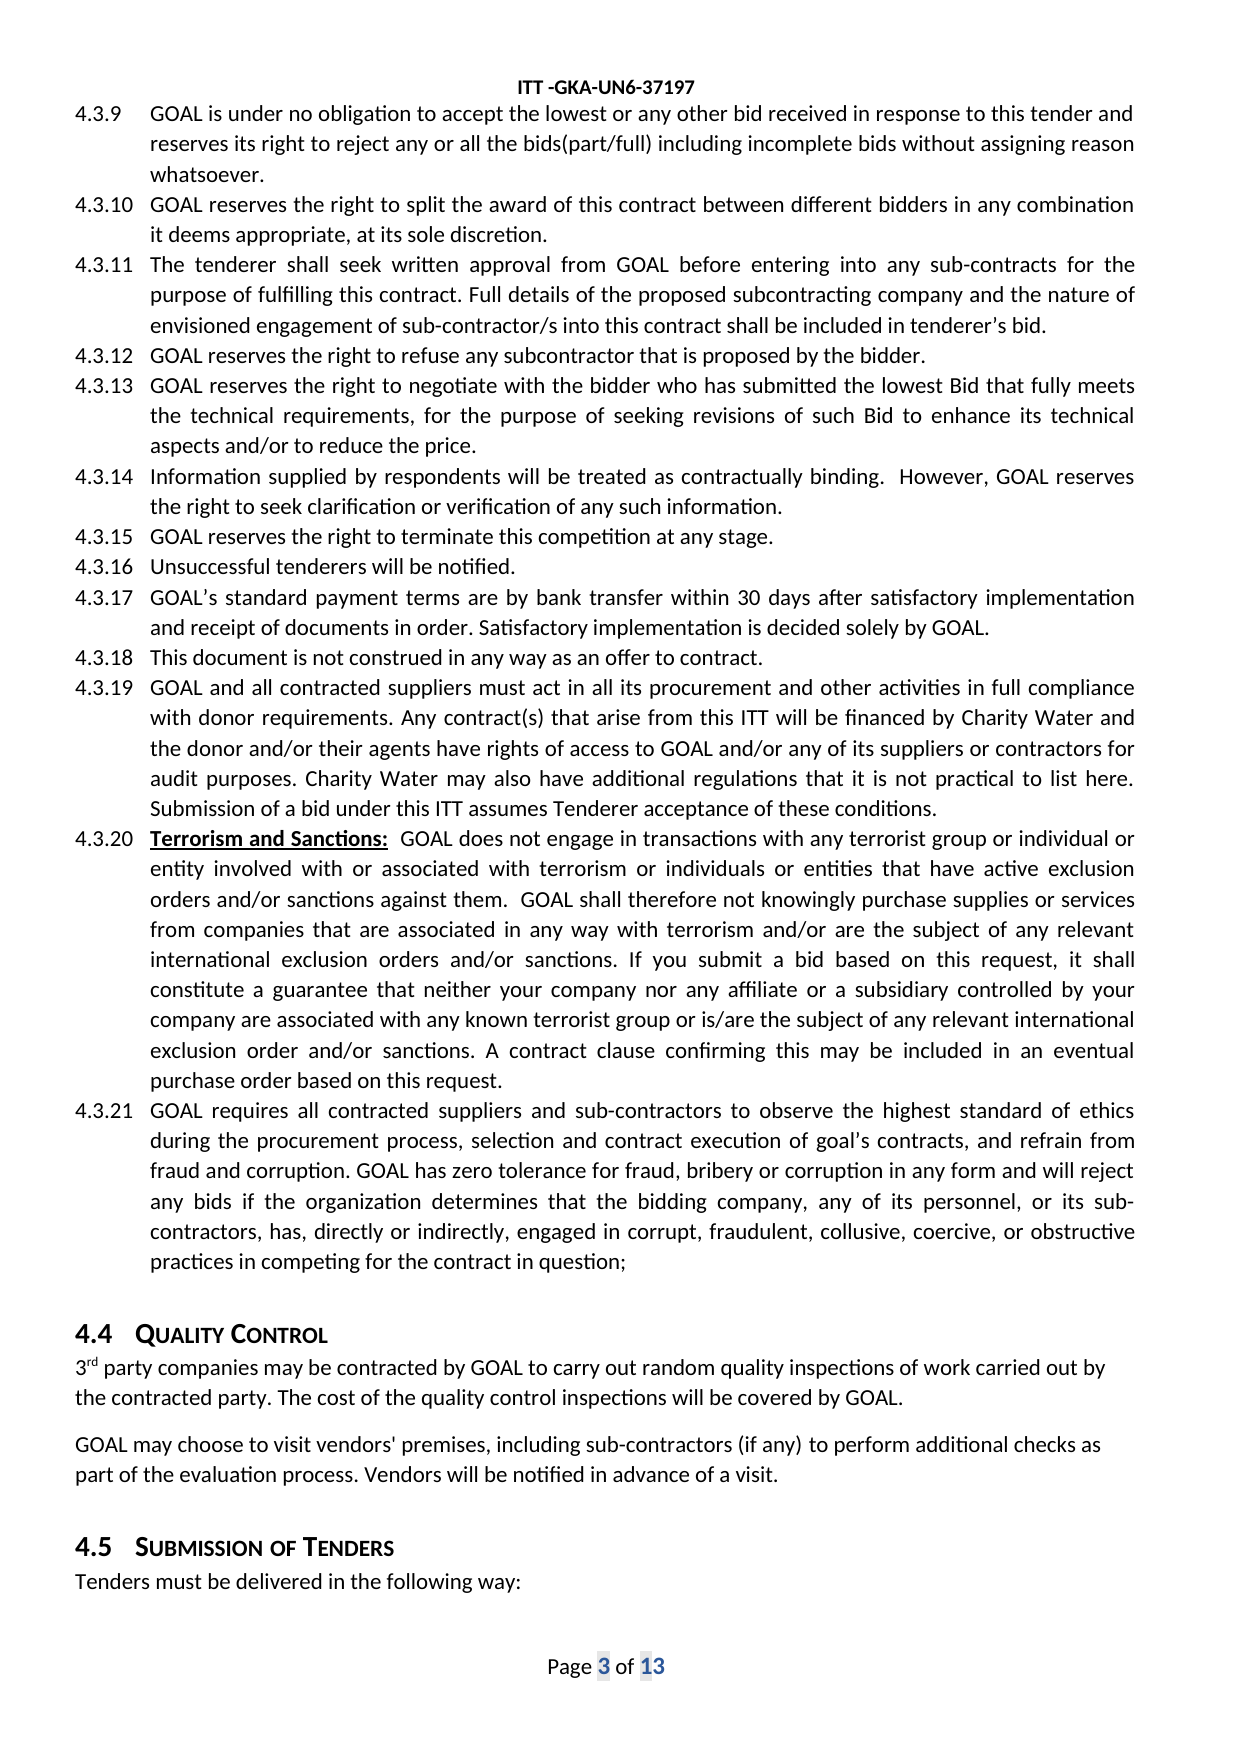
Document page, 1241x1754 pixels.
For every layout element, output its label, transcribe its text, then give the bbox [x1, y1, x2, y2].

subtitle Quality Control [75, 1315, 1137, 1351]
subtitle GOAL is under no obligation to accept the lowest or any other bid received in response to this tender and reserves its right to reject any or all the bids(part/full) including incomplete bids without assigning reason whatsoever. [75, 99, 1137, 188]
subtitle GOAL reserves the right to split the award of this contract between different bidders in any combination it deems appropriate, at its sole discretion. [75, 190, 1137, 248]
subtitle GOAL reserves the right to terminate this competition at any stage. [75, 522, 1137, 550]
subtitle This document is not construed in any way as an offer to contract. [75, 643, 1137, 671]
subtitle Unsuccessful tenderers will be notified. [75, 552, 1137, 580]
subtitle GOAL’s standard payment terms are by bank transfer within 30 days after satisfactory implementation and receipt of documents in order. Satisfactory implementation is decided solely by GOAL. [75, 583, 1137, 641]
text Tenders must be delivered in the following way: [75, 1567, 1137, 1595]
text GOAL may choose to visit vendors' premises, including sub-contractors (if any) to perform additional checks as part of the evaluation process. Vendors will be notified in advance of a visit. [75, 1430, 1137, 1489]
subtitle Submission of Tenders [75, 1528, 1137, 1564]
text 3rd party companies may be contracted by GOAL to carry out random quality inspections of work carried out by the contracted party. The cost of the quality control inspections will be covered by GOAL. [75, 1353, 1137, 1412]
subtitle GOAL requires all contracted suppliers and sub-contractors to observe the highest standard of ethics during the procurement process, selection and contract execution of goal’s contracts, and refrain from fraud and corruption. GOAL has zero tolerance for fraud, bribery or corruption in any form and will reject any bids if the organization determines that the bidding company, any of its personnel, or its sub-contractors, has, directly or indirectly, engaged in corrupt, fraudulent, collusive, coercive, or obstructive practices in competing for the contract in question; [75, 1096, 1137, 1275]
subtitle Information supplied by respondents will be treated as contractually binding. However, GOAL reserves the right to seek clarification or verification of any such information. [75, 462, 1137, 520]
subtitle GOAL and all contracted suppliers must act in all its procurement and other activities in full compliance with donor requirements. Any contract(s) that arise from this ITT will be financed by Charity Water and the donor and/or their agents have rights of access to GOAL and/or any of its suppliers or contractors for audit purposes. Charity Water may also have additional regulations that it is not practical to list here. Submission of a bid under this ITT assumes Tenderer acceptance of these conditions. [75, 673, 1137, 822]
subtitle The tenderer shall seek written approval from GOAL before entering into any sub-contracts for the purpose of fulfilling this contract. Full details of the proposed subcontracting company and the nature of envisioned engagement of sub-contractor/s into this contract shall be included in tenderer’s bid. [75, 250, 1137, 339]
subtitle GOAL reserves the right to negotiate with the bidder who has submitted the lowest Bid that fully meets the technical requirements, for the purpose of seeking revisions of such Bid to enhance its technical aspects and/or to reduce the price. [75, 371, 1137, 459]
subtitle GOAL reserves the right to refuse any subcontractor that is proposed by the bidder. [75, 341, 1137, 369]
subtitle Terrorism and Sanctions: GOAL does not engage in transactions with any terrorist group or individual or entity involved with or associated with terrorism or individuals or entities that have active exclusion orders and/or sanctions against them. GOAL shall therefore not knowingly purchase supplies or services from companies that are associated in any way with terrorism and/or are the subject of any relevant international exclusion orders and/or sanctions. If you submit a bid based on this request, it shall constitute a guarantee that neither your company nor any affiliate or a subsidiary controlled by your company are associated with any known terrorist group or is/are the subject of any relevant international exclusion order and/or sanctions. A contract clause confirming this may be included in an eventual purchase order based on this request. [75, 824, 1137, 1094]
